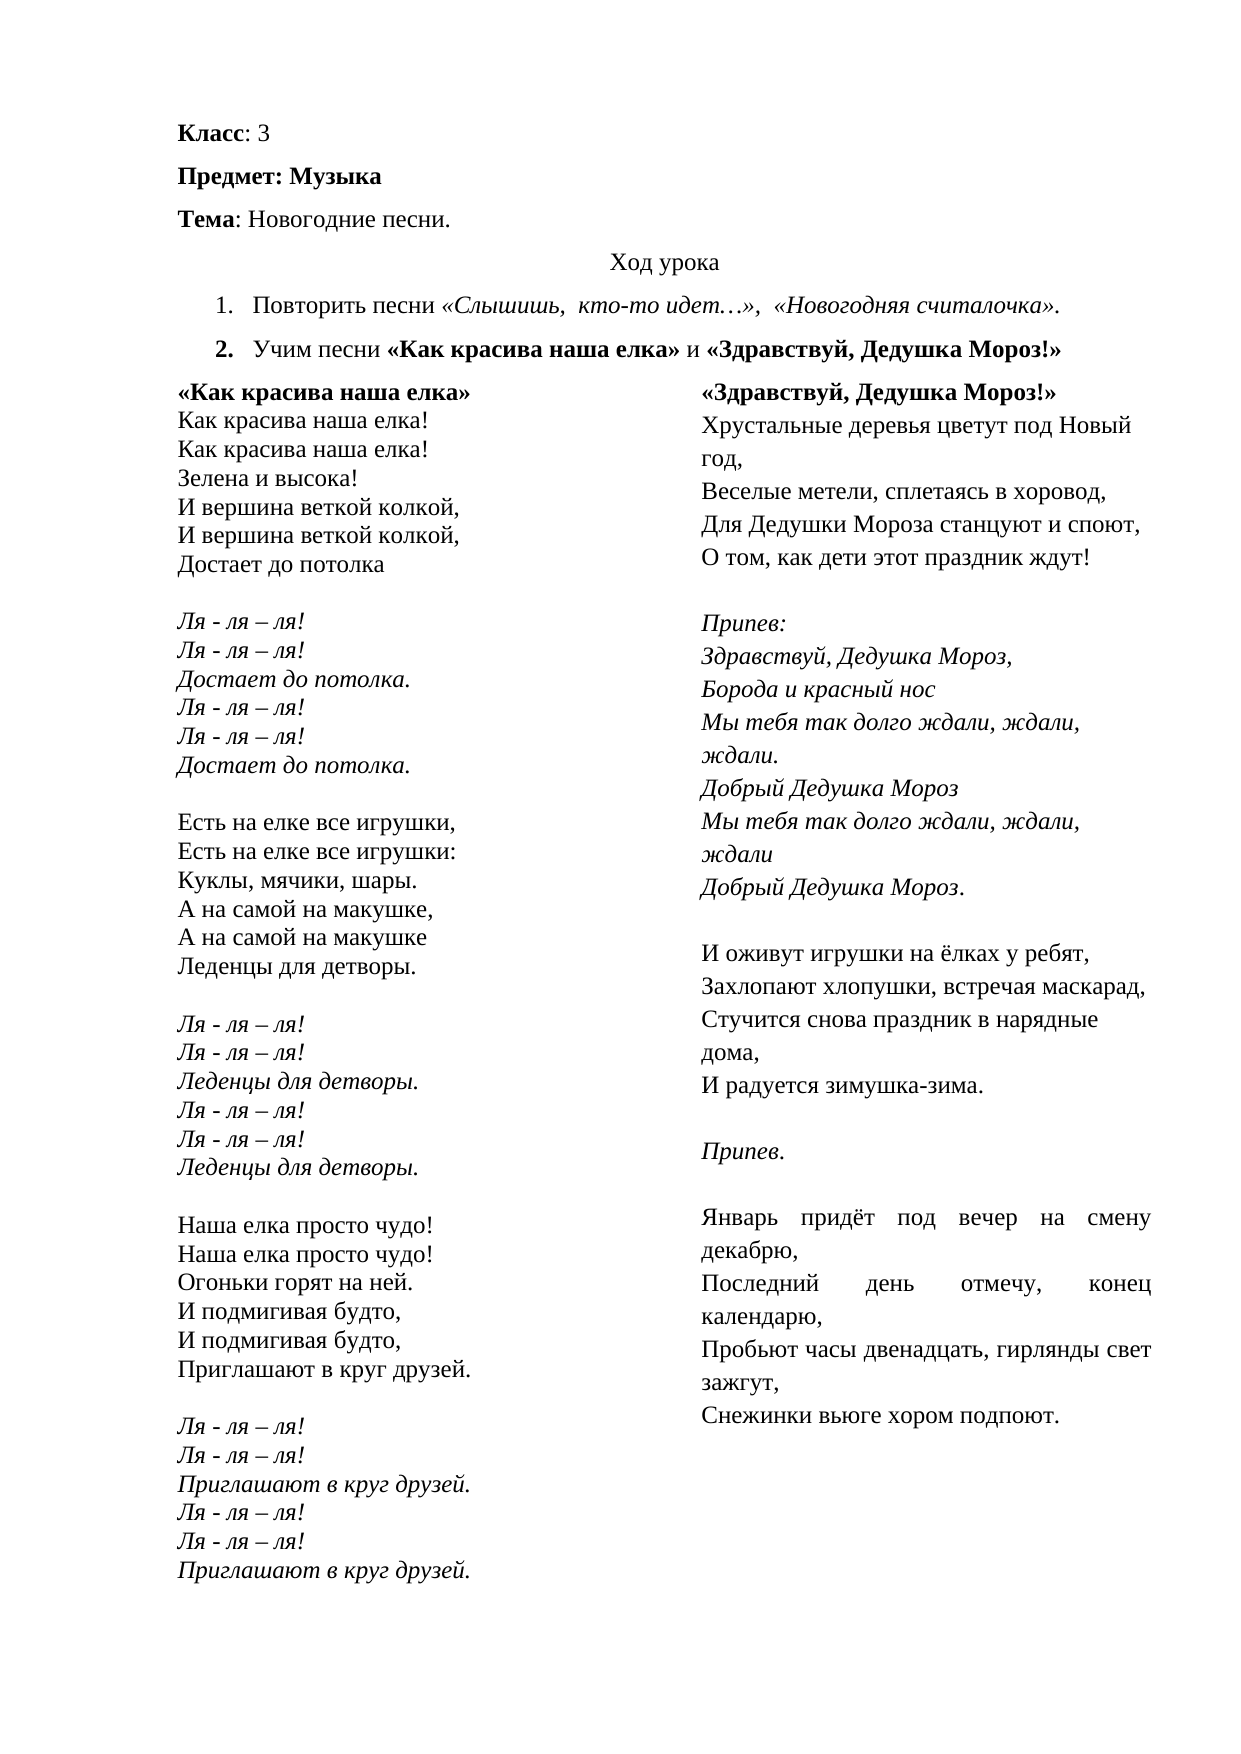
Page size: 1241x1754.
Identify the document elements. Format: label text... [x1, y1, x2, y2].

text Ля - ля – ля! Ля - ля – ля! Достает до потолка. Ля - ля – ля! Ля - ля – ля! Достает до потолка. Есть на елке все игрушки, Есть на елке все игрушки: Куклы, мячики, шары. А на самой на макушке, А на самой на макушке Леденцы для детворы. [177, 606, 627, 980]
text Ля - ля – ля! Ля - ля – ля! Леденцы для детворы. Ля - ля – ля! Ля - ля – ля! Леденцы для детворы. Наша елка просто чудо! Наша елка просто чудо! Огоньки горят на ней. И подмигивая будто, И подмигивая будто, Приглашают в круг друзей. [177, 980, 627, 1382]
list Учим песни «Как красива наша елка» и «Здравствуй, Дедушка Мороз!» [215, 334, 1152, 362]
text Ля - ля – ля! Ля - ля – ля! Приглашают в круг друзей. Ля - ля – ля! Ля - ля – ля! [177, 1382, 627, 1555]
text «Как красива наша елка» [177, 377, 627, 406]
list Повторить песни «Слышишь, кто-то идет…», «Новогодняя считалочка». [215, 291, 1152, 319]
text Приглашают в круг друзей. [177, 1555, 627, 1612]
text Предмет: Музыка [177, 161, 1152, 190]
text Припев. Январь придёт под вечер на смену декабрю, Последний день отмечу, конец календарю, Пробьют часы двенадцать, гирлянды свет зажгут, Снежинки вьюге хором подпоют. [701, 1103, 1152, 1429]
text Как красива наша елка! Как красива наша елка! Зелена и высока! И вершина веткой колкой, И вершина веткой колкой, Достает до потолка [177, 406, 627, 606]
text Класс: 3 [177, 118, 1152, 147]
text Ход урока [177, 247, 1152, 276]
text «Здравствуй, Дедушка Мороз!» [701, 377, 1152, 406]
text Тема: Новогодние песни. [177, 204, 1152, 233]
text Хрустальные деревья цветут под Новый год, Веселые метели, сплетаясь в хоровод, Для Дедушки Мороза станцуют и споют, О том, как дети этот праздник ждут! Припев: Здравствуй, Дедушка Мороз, Борода и красный нос Мы тебя так долго ждали, ждали, ждали. Добрый Дедушка Мороз Мы тебя так долго ждали, ждали, ждали Добрый Дедушка Мороз. И оживут игрушки на ёлках у ребят, Захлопают хлопушки, встречая маскарад, Стучится снова праздник в нарядные дома, И радуется зимушка-зима. [701, 410, 1152, 1099]
